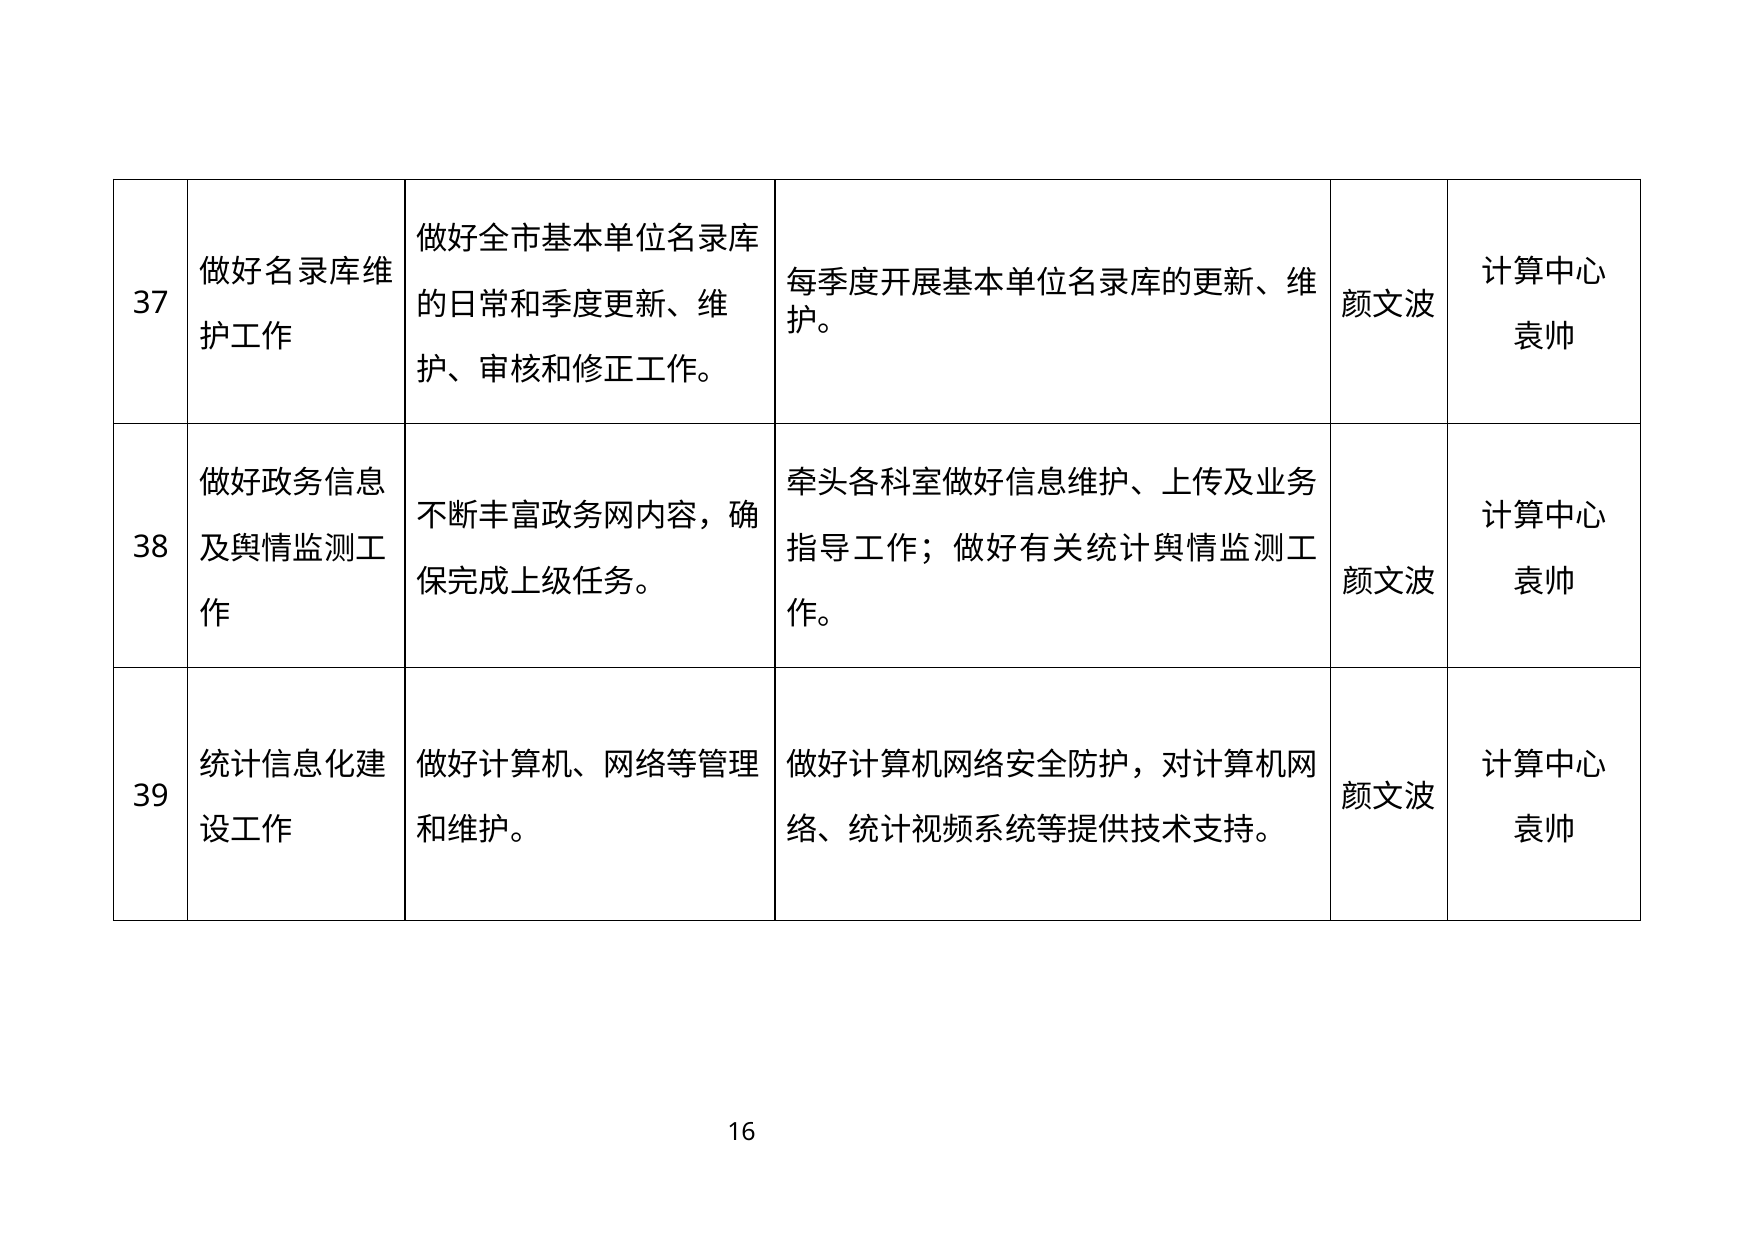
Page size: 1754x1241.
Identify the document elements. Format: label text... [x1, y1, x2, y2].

table_cell 做好全市基本单位名录库的日常和季度更新、维护、审核和修正工作。 [406, 180, 774, 423]
table_cell 统计信息化建设工作 [188, 668, 404, 920]
table_cell 37 [114, 180, 187, 423]
table_cell 牵头各科室做好信息维护、上传及业务指导工作；做好有关统计舆情监测工作。 [776, 424, 1330, 667]
table_cell 不断丰富政务网内容，确保完成上级任务。 [406, 424, 774, 667]
table_cell 颜文波 [1331, 668, 1447, 920]
table_cell 计算中心 袁帅 [1448, 668, 1640, 920]
table_cell 颜文波 [1331, 180, 1447, 423]
table_cell 做好计算机网络安全防护，对计算机网络、统计视频系统等提供技术支持。 [776, 668, 1330, 920]
table_cell 每季度开展基本单位名录库的更新、维护。 [776, 180, 1330, 423]
table_cell 计算中心 袁帅 [1448, 180, 1640, 423]
table_cell 计算中心 袁帅 [1448, 424, 1640, 667]
table_cell 做好计算机、网络等管理和维护。 [406, 668, 774, 920]
table_cell 做好政务信息及舆情监测工作 [188, 424, 404, 667]
table_cell 做好名录库维护工作 [188, 180, 404, 423]
table_cell 颜文波 [1331, 424, 1447, 667]
table_cell 38 [114, 424, 187, 667]
table_cell 39 [114, 668, 187, 920]
